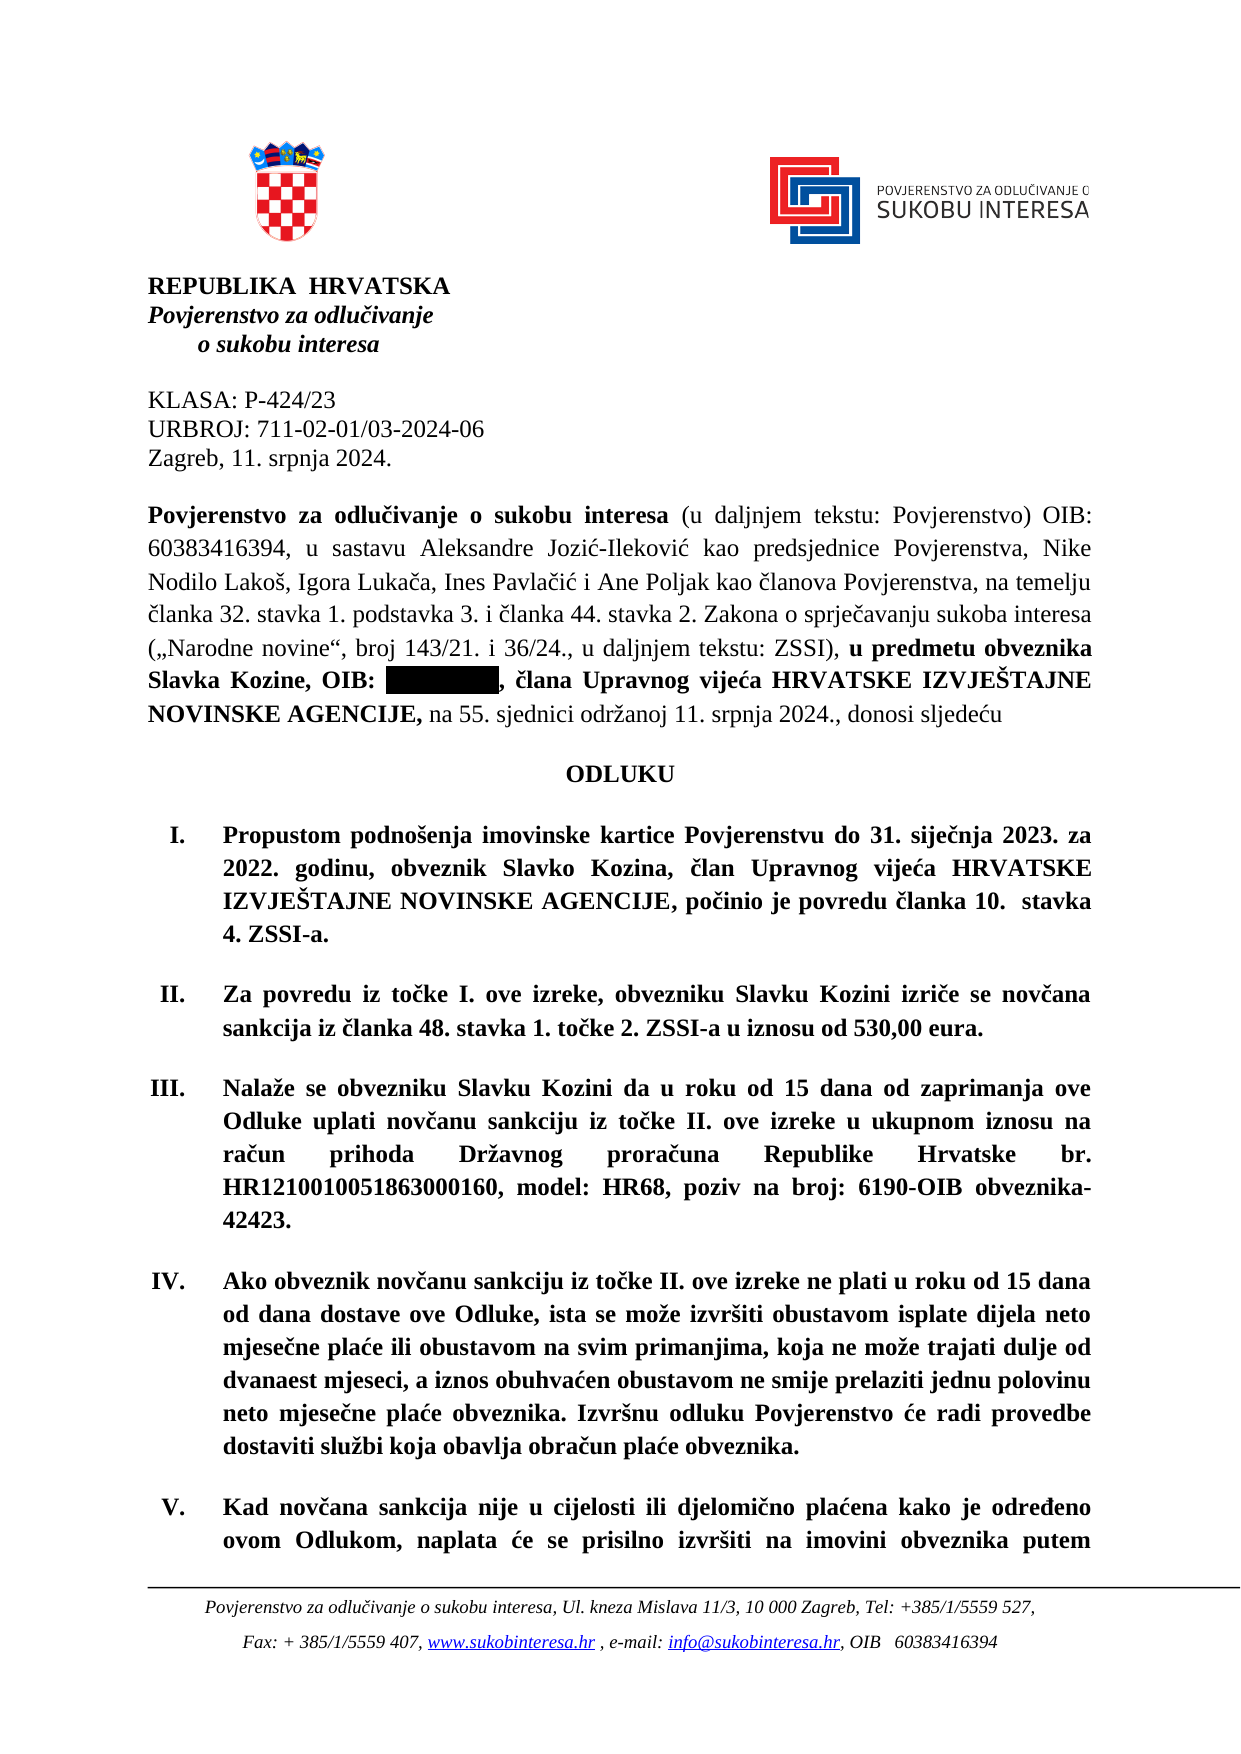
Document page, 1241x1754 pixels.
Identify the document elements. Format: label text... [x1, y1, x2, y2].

picture [246, 138, 330, 244]
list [185, 1492, 1092, 1553]
list Ako obveznik novčanu sankciju iz točke II. ove izreke ne plati u roku od 15 dana od dana dostave ove Odluke, ista se može izvršiti obustavom isplate dijela neto mjesečne plaće ili obustavom na svim primanjima, koja ne može trajati dulje od dvanaest mjeseci, a iznos obuhvaćen obustavom ne smije prelaziti jednu polovinu neto mjesečne plaće obveznika. Izvršnu odluku Povjerenstvo će radi provedbe dostaviti službi koja obavlja obračun plaće obveznika. [185, 1266, 1092, 1460]
text Zagreb, 11. srpnja 2024. [148, 443, 1033, 472]
picture [770, 157, 1089, 244]
text Povjerenstvo za odlučivanje o sukobu interesa (u daljnjem tekstu: Povjerenstvo) OIB: 60383416394, u sastavu Aleksandre Jozić-Ileković kao predsjednice Povjerenstva, Nike Nodilo Lakoš, Igora Lukača, Ines Pavlačić i Ane Poljak kao članova Povjerenstva, na temelju članka 32. stavka 1. podstavka 3. i članka 44. stavka 2. Zakona o sprječavanju sukoba interesa („Narodne novine“, broj 143/21. i 36/24., u daljnjem tekstu: ZSSI), u predmetu obveznika Slavka Kozine, OIB: ………….., člana Upravnog vijeća HRVATSKE IZVJEŠTAJNE NOVINSKE AGENCIJE, na 55. sjednici održanoj 11. srpnja 2024., donosi sljedeću [148, 501, 1092, 727]
text KLASA: P-424/23 [148, 386, 1092, 414]
text ODLUKU [148, 759, 1092, 788]
text URBROJ: 711-02-01/03-2024-06 [148, 414, 1092, 443]
list Za povredu iz točke I. ove izreke, obvezniku Slavku Kozini izriče se novčana sankcija iz članka 48. stavka 1. točke 2. ZSSI-a u iznosu od 530,00 eura. [185, 979, 1092, 1041]
list Nalaže se obvezniku Slavku Kozini da u roku od 15 dana od zaprimanja ove Odluke uplati novčanu sankciju iz točke II. ove izreke u ukupnom iznosu na račun prihoda Državnog proračuna Republike Hrvatske br. HR1210010051863000160, model: HR68, poziv na broj: 6190-OIB obveznika-42423. [185, 1073, 1092, 1234]
list Propustom podnošenja imovinske kartice Povjerenstvu do 31. siječnja 2023. za 2022. godinu, obveznik Slavko Kozina, član Upravnog vijeća HRVATSKE IZVJEŠTAJNE NOVINSKE AGENCIJE, počinio je povredu članka 10. stavka 4. ZSSI-a. [185, 820, 1092, 948]
